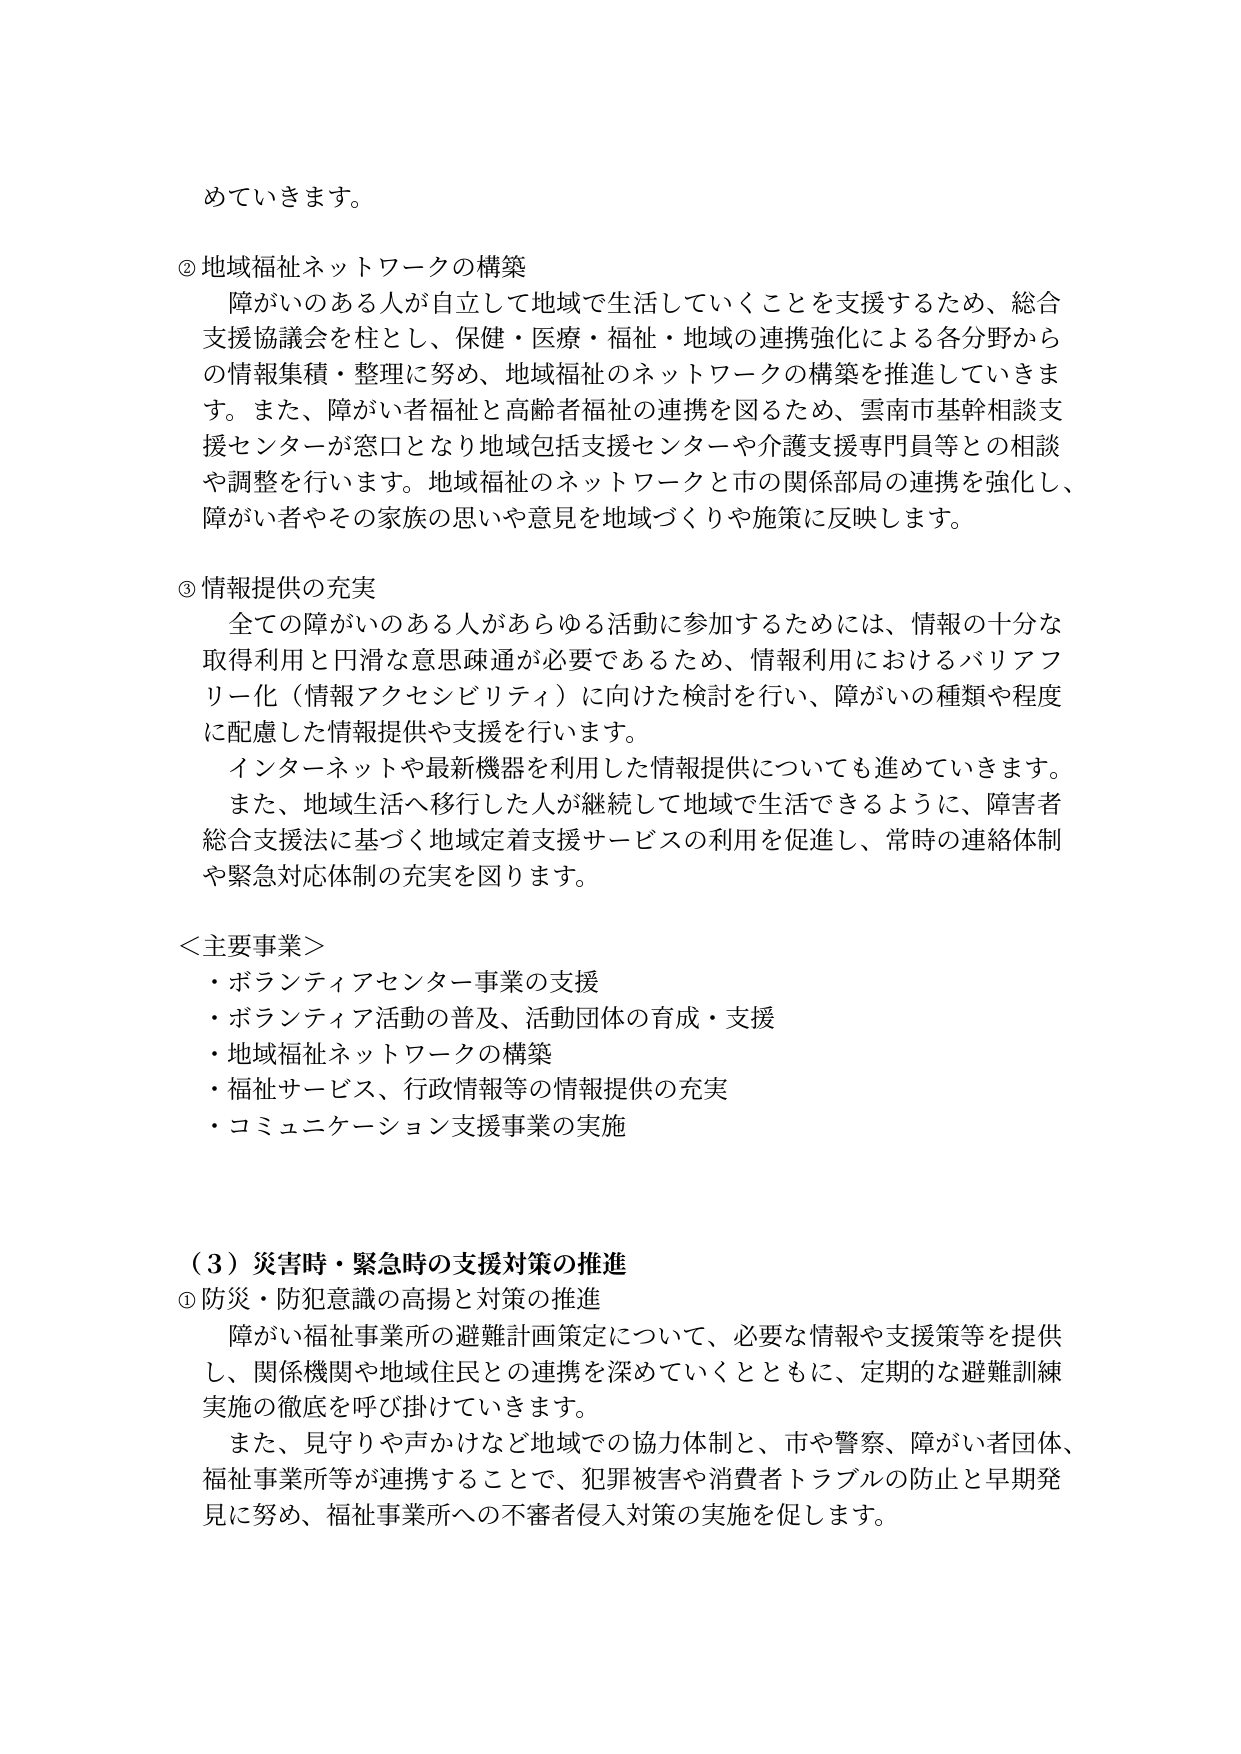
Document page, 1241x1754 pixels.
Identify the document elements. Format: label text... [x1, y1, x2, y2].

text 障がい福祉事業所の避難計画策定について、必要な情報や支援策等を提供し、関係機関や地域住民との連携を深めていくとともに、定期的な避難訓練実施の徹底を呼び掛けていきます。 [177, 1316, 1063, 1424]
text ②地域福祉ネットワークの構築 [177, 247, 1063, 283]
text ①防災・防犯意識の高揚と対策の推進 [177, 1280, 1063, 1316]
text ・福祉サービス、行政情報等の情報提供の充実 [177, 1070, 1063, 1106]
text ・ボランティア活動の普及、活動団体の育成・支援 [177, 998, 1063, 1034]
text ③情報提供の充実 [177, 569, 1063, 605]
text ・コミュニケーション支援事業の実施 [177, 1106, 1063, 1142]
text 障がいのある人が自立して地域で生活していくことを支援するため、総合支援協議会を柱とし、保健・医療・福祉・地域の連携強化による各分野からの情報集積・整理に努め、地域福祉のネットワークの構築を推進していきます。また、障がい者福祉と高齢者福祉の連携を図るため、雲南市基幹相談支援センターが窓口となり地域包括支援センターや介護支援専門員等との相談や調整を行います。地域福祉のネットワークと市の関係部局の連携を強化し、障がい者やその家族の思いや意見を地域づくりや施策に反映します。 [177, 283, 1063, 535]
text ＜主要事業＞ [177, 926, 1063, 962]
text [177, 177, 1063, 213]
text （３）災害時・緊急時の支援対策の推進 [177, 1244, 1063, 1280]
text ・地域福祉ネットワークの構築 [177, 1034, 1063, 1070]
text 全ての障がいのある人があらゆる活動に参加するためには、情報の十分な取得利用と円滑な意思疎通が必要であるため、情報利用におけるバリアフリー化（情報アクセシビリティ）に向けた検討を行い、障がいの種類や程度に配慮した情報提供や支援を行います。 [177, 605, 1063, 749]
text インターネットや最新機器を利用した情報提供についても進めていきます。 [177, 749, 1063, 784]
text また、地域生活へ移行した人が継続して地域で生活できるように、障害者総合支援法に基づく地域定着支援サービスの利用を促進し、常時の連絡体制や緊急対応体制の充実を図ります。 [202, 784, 1063, 892]
text ・ボランティアセンター事業の支援 [177, 962, 1063, 998]
text また、見守りや声かけなど地域での協力体制と、市や警察、障がい者団体、福祉事業所等が連携することで、犯罪被害や消費者トラブルの防止と早期発見に努め、福祉事業所への不審者侵入対策の実施を促します。 [202, 1424, 1063, 1532]
